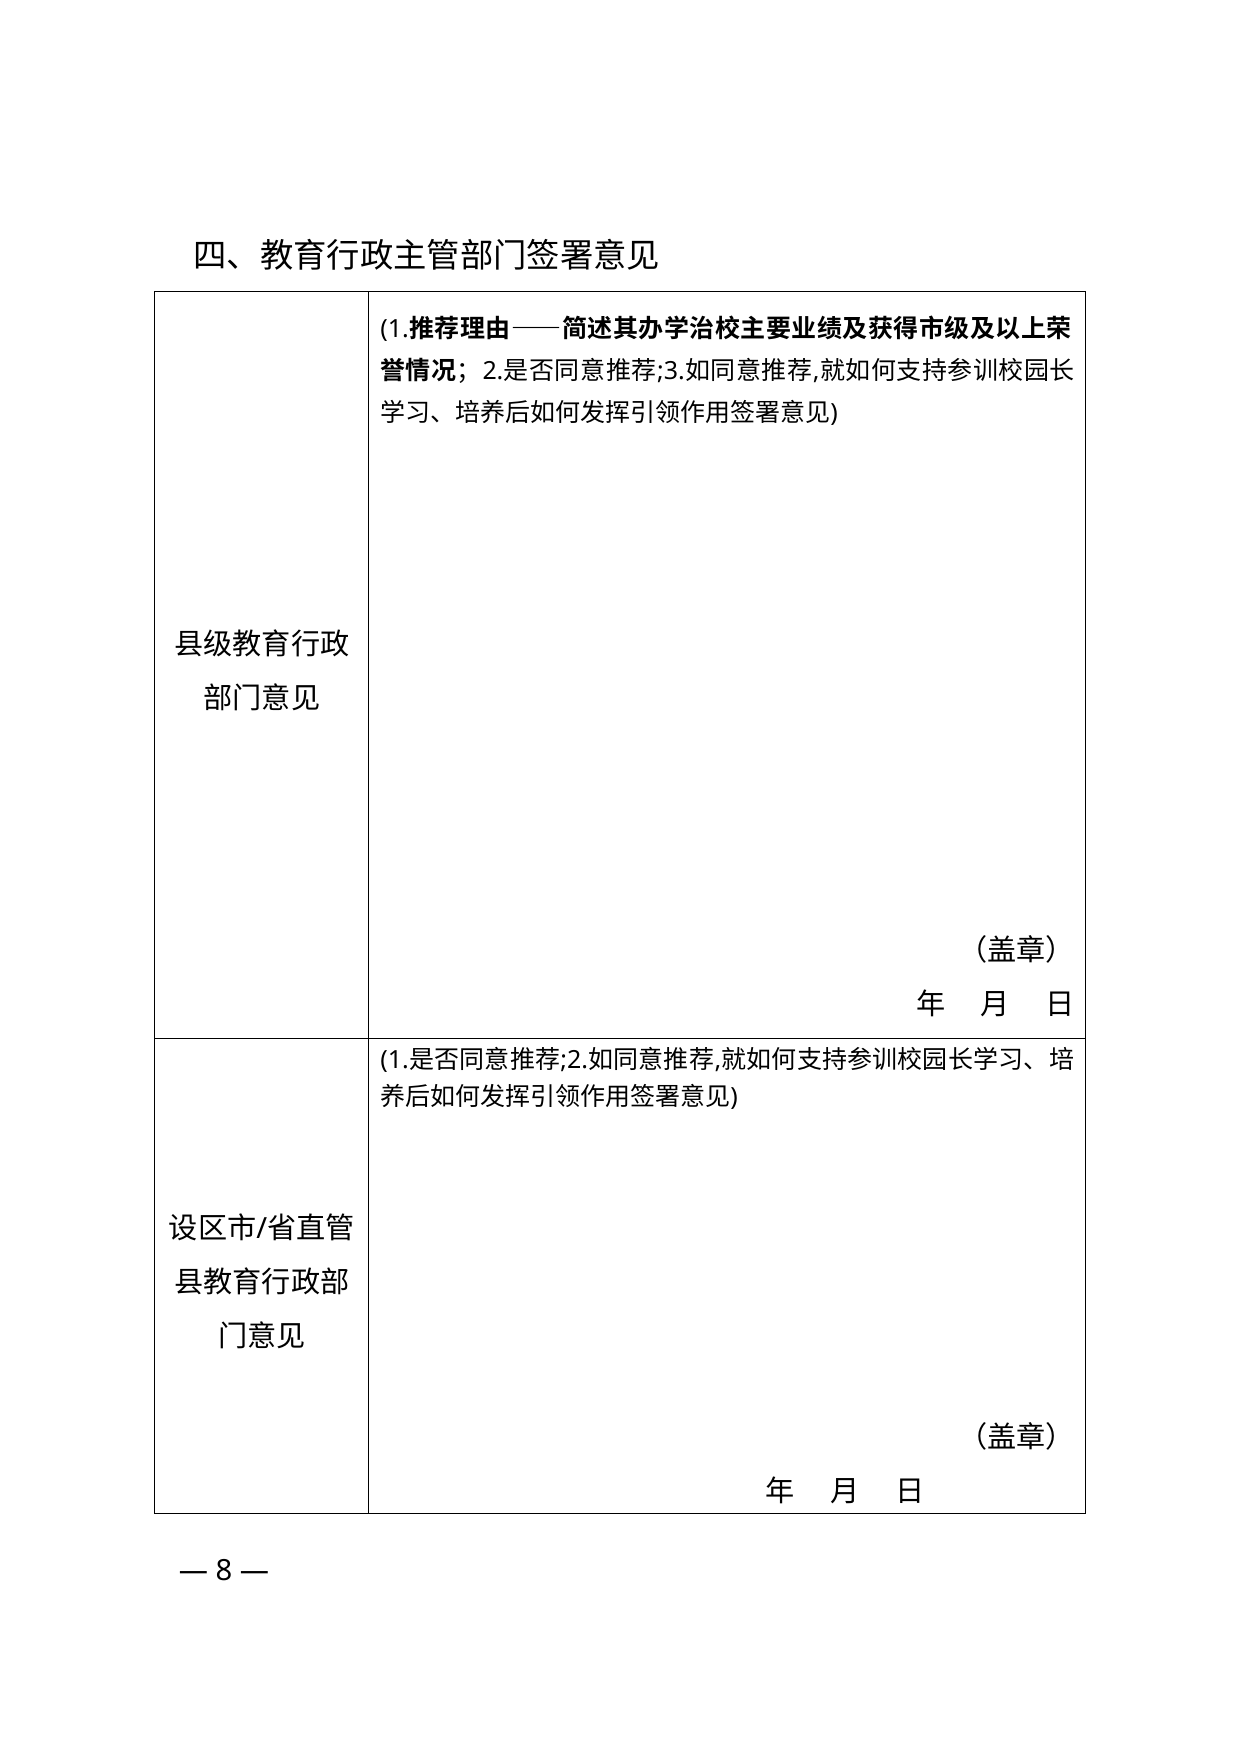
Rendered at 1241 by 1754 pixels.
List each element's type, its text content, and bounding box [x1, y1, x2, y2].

text 四、教育行政主管部门签署意见 [149, 224, 1091, 279]
table_header (1.推荐理由——简述其办学治校主要业绩及获得市级及以上荣誉情况；2.是否同意推荐;3.如同意推荐,就如何支持参训校园长学习、培养后如何发挥引领作用签署意见) （盖章） 年 月 日 [369, 292, 1085, 1038]
table_cell (1.是否同意推荐;2.如同意推荐,就如何支持参训校园长学习、培养后如何发挥引领作用签署意见) （盖章） 年 月 日 [369, 1039, 1085, 1513]
table_header 县级教育行政 部门意见 [155, 292, 368, 1038]
table_cell 设区市/省直管县教育行政部门意见 [155, 1039, 368, 1513]
